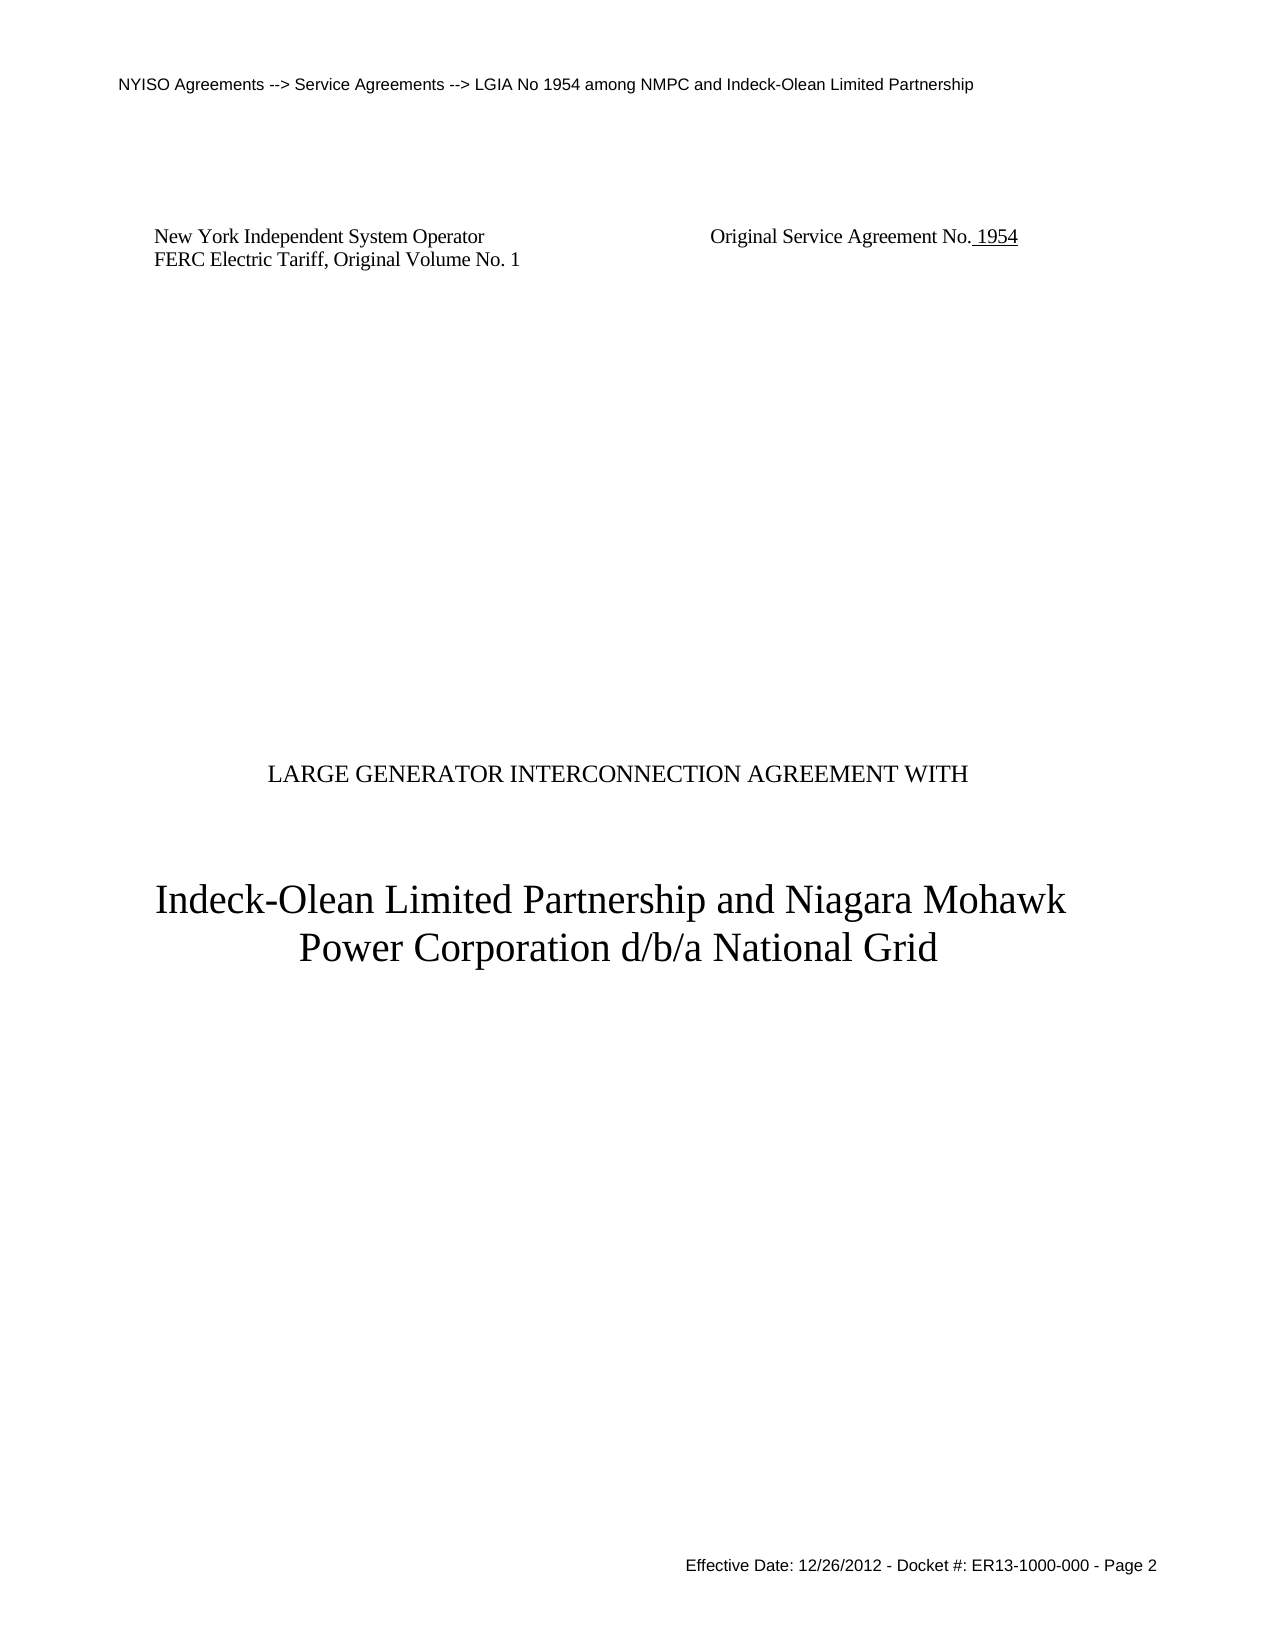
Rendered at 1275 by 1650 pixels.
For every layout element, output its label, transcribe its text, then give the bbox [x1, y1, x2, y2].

text FERC Electric Tariff, Original Volume No. 1 [154, 248, 1275, 271]
text New York Independent System Operator Original Service Agreement No. 1954 [154, 224, 1275, 248]
text Indeck-Olean Limited Partnership and Niagara Mohawk Power Corporation d/b/a National Grid [155, 875, 1129, 971]
text LARGE GENERATOR INTERCONNECTION AGREEMENT WITH [267, 760, 1275, 789]
